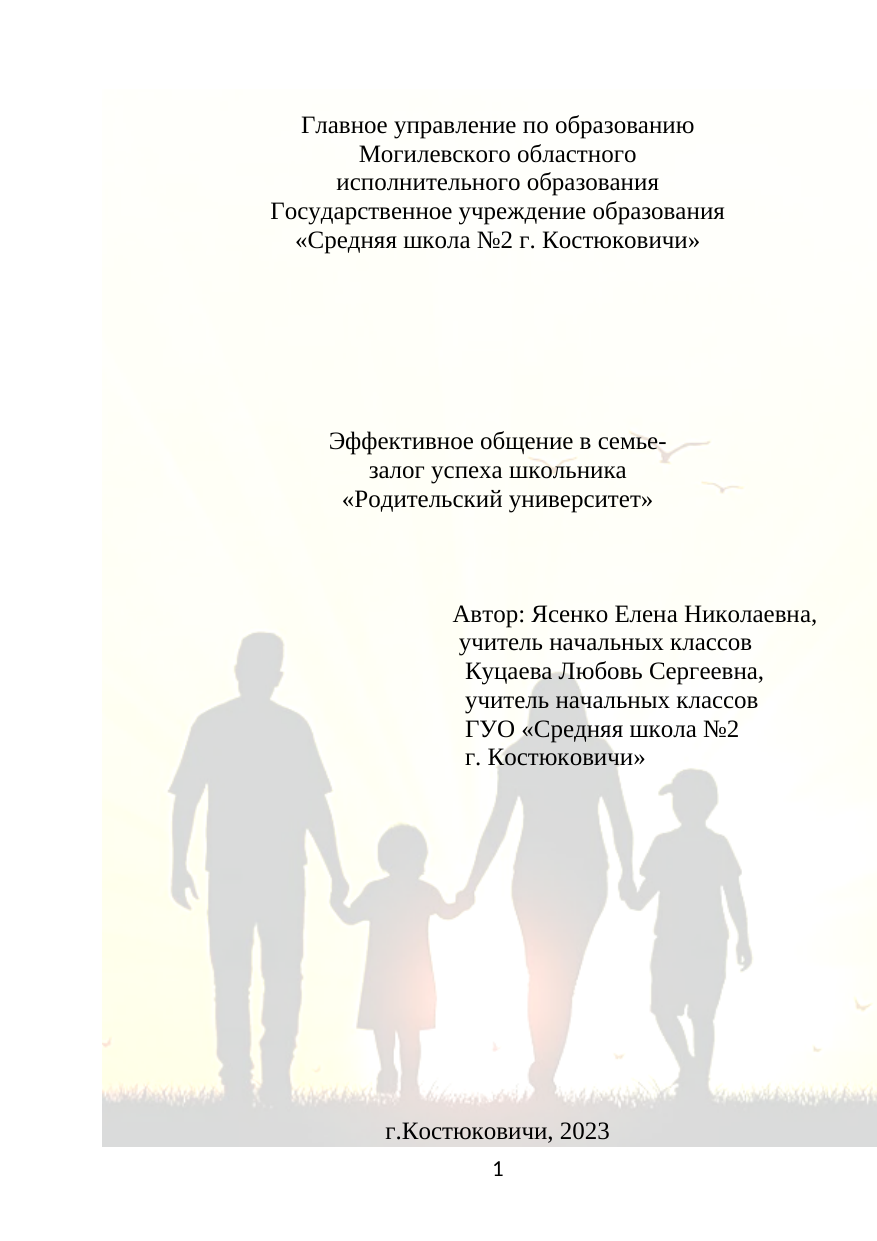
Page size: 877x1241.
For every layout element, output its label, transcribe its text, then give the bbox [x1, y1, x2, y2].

text Могилевского областного [177, 139, 818, 167]
text Автор: Ясенко Елена Николаевна, [177, 599, 818, 627]
text ГУО «Средняя школа №2 [177, 714, 818, 742]
text Куцаева Любовь Сергеевна, [177, 656, 818, 685]
text «Средняя школа №2 г. Костюковичи» [177, 225, 818, 254]
text Государственное учреждение образования [177, 196, 818, 225]
text Эффективное общение в семье- [177, 426, 818, 455]
text г. Костюковичи» [177, 742, 818, 771]
text г.Костюковичи, 2023 [177, 1116, 818, 1145]
text исполнительного образования [177, 167, 818, 196]
text учитель начальных классов [177, 685, 818, 714]
text залог успеха школьника [177, 455, 818, 484]
text Главное управление по образованию [177, 110, 818, 139]
text учитель начальных классов [177, 627, 818, 656]
text «Родительский университет» [177, 484, 818, 512]
